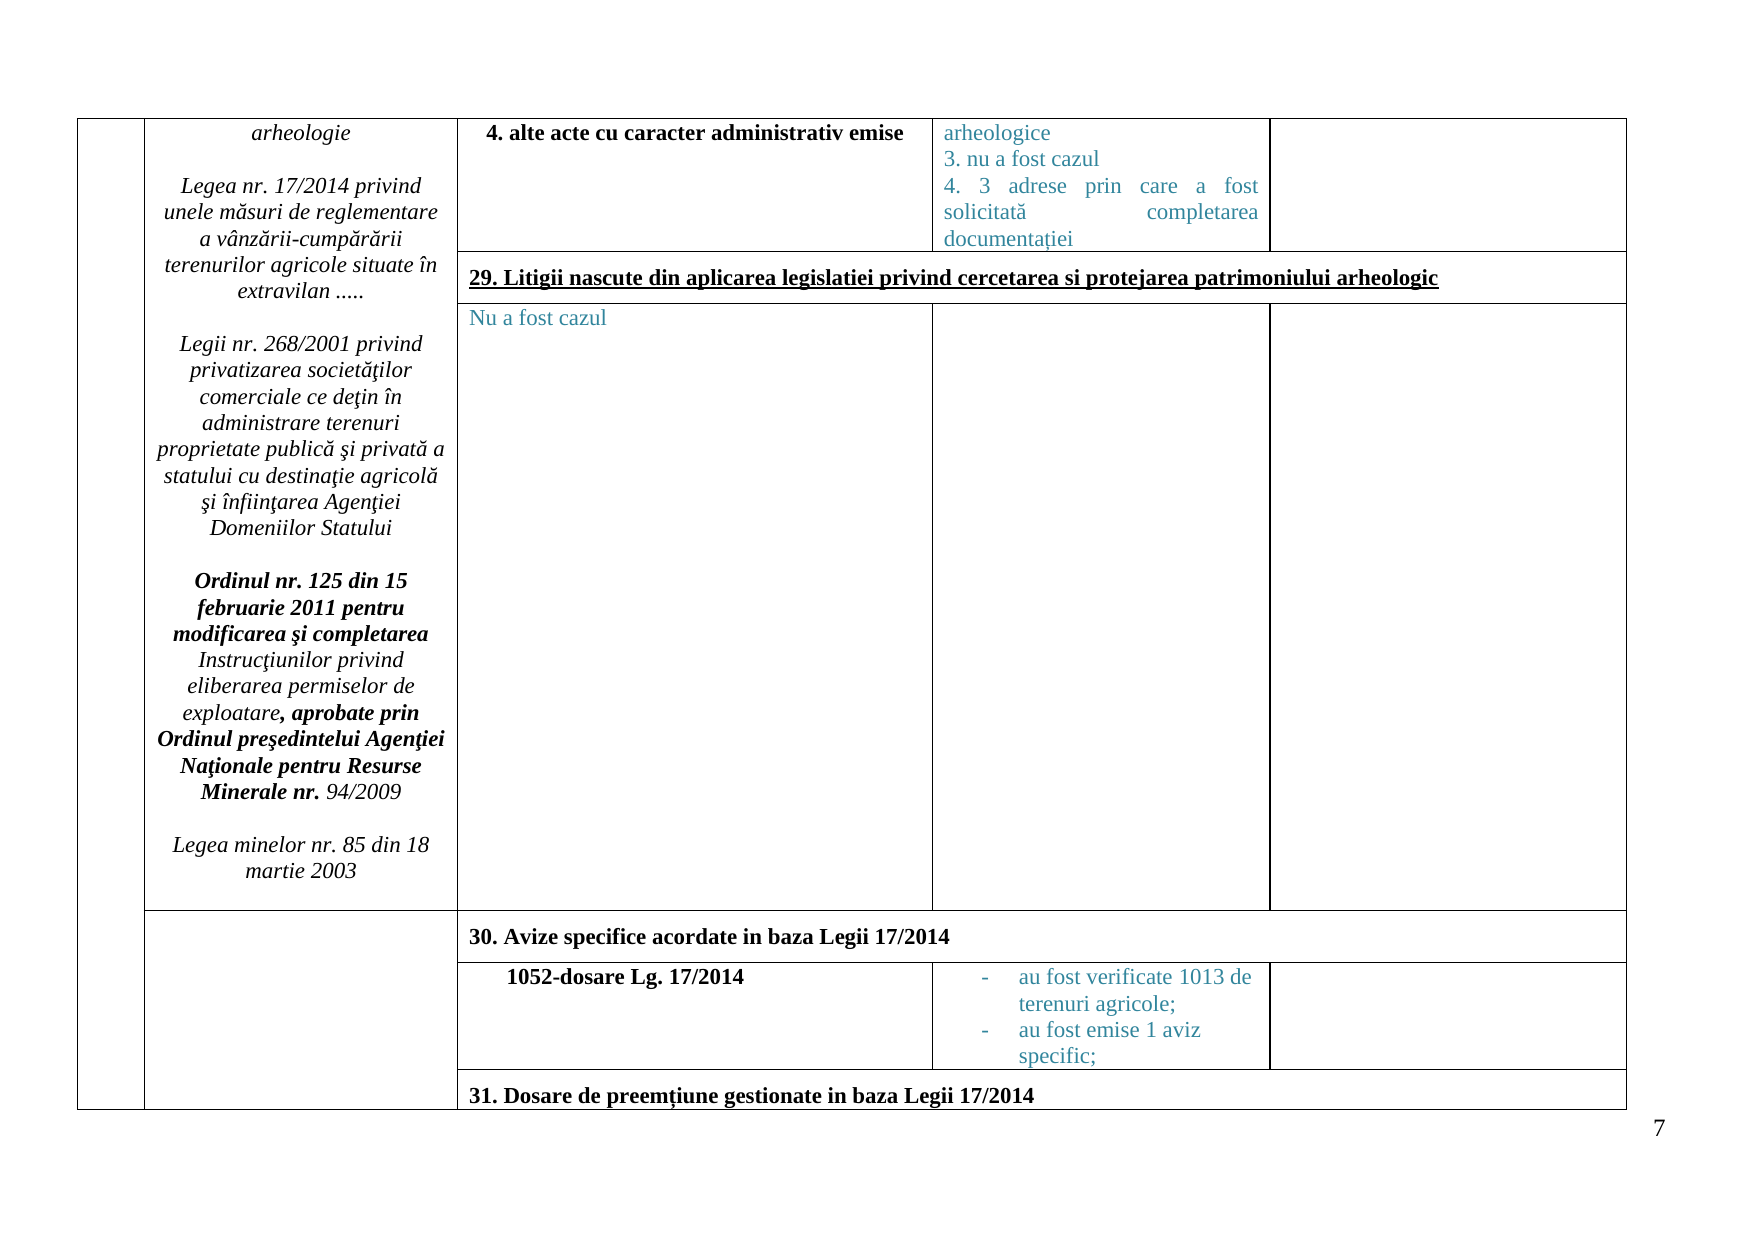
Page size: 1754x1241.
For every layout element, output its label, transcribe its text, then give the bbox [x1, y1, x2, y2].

table_cell [933, 304, 1269, 910]
table_cell Nu a fost cazul [458, 304, 932, 910]
table_cell [1271, 304, 1626, 910]
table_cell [458, 1070, 1626, 1108]
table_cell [458, 119, 932, 251]
table_cell au fost verificate 1013 de terenuri agricole; au fost emise 1 aviz specific; [933, 963, 1269, 1069]
table_cell 30. Avize specifice acordate in baza Legii 17/2014 [458, 911, 1626, 962]
table_cell [1271, 119, 1626, 251]
table_cell [1271, 963, 1626, 1069]
table_cell [145, 911, 457, 1108]
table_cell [933, 119, 1269, 251]
table_cell 29. Litigii nascute din aplicarea legislatiei privind cercetarea si protejarea patrimoniului arheologic [458, 252, 1626, 303]
table_cell 1052-dosare Lg. 17/2014 [458, 963, 932, 1069]
